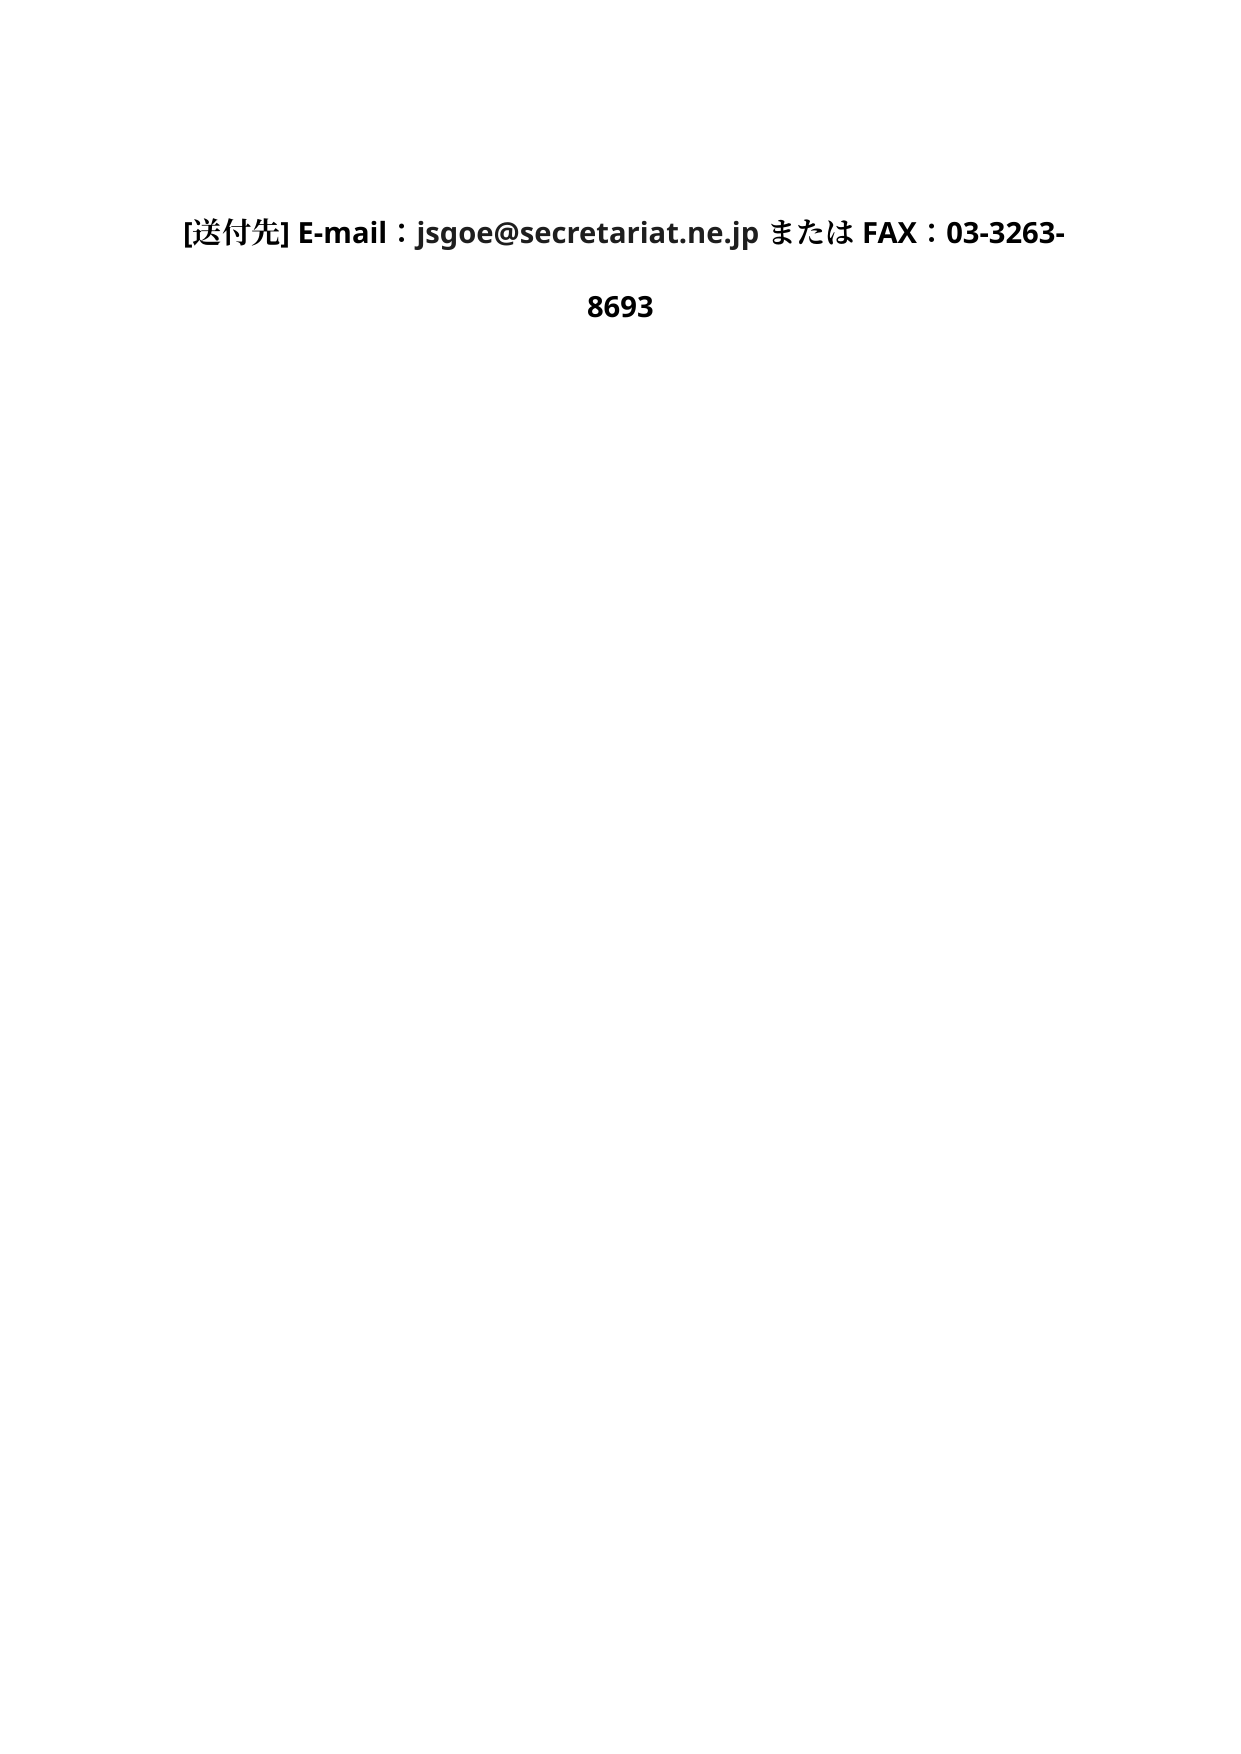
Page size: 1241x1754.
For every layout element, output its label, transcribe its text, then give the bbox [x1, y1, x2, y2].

text [送付先] E-mail：jsgoe@secretariat.ne.jp または FAX：03-3263-8693 [148, 194, 1092, 344]
